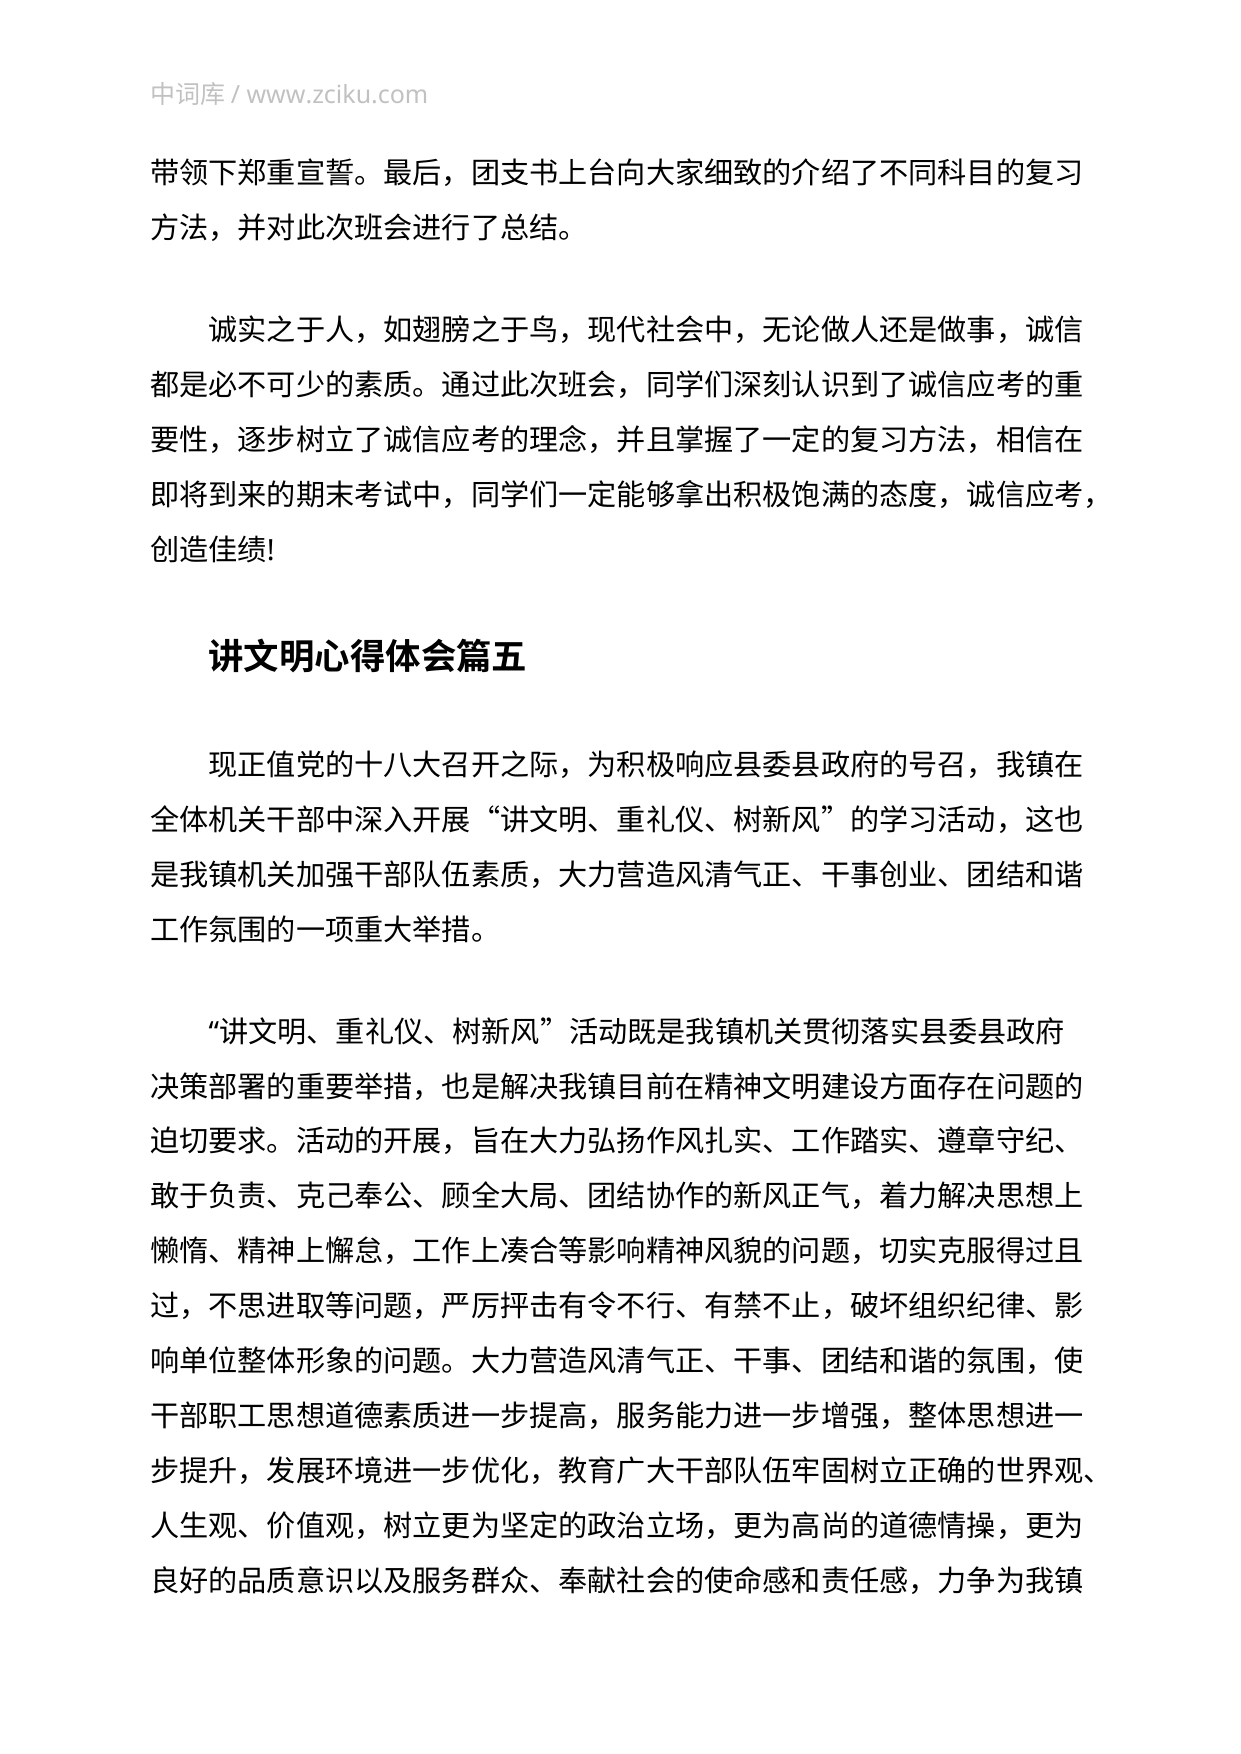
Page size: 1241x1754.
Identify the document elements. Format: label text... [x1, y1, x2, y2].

text 诚实之于人，如翅膀之于鸟，现代社会中，无论做人还是做事，诚信都是必不可少的素质。通过此次班会，同学们深刻认识到了诚信应考的重要性，逐步树立了诚信应考的理念，并且掌握了一定的复习方法，相信在即将到来的期末考试中，同学们一定能够拿出积极饱满的态度，诚信应考，创造佳绩! [150, 307, 1090, 569]
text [150, 150, 1090, 247]
text 讲文明心得体会篇五 [150, 628, 1090, 679]
text 现正值党的十八大召开之际，为积极响应县委县政府的号召，我镇在全体机关干部中深入开展“讲文明、重礼仪、树新风”的学习活动，这也是我镇机关加强干部队伍素质，大力营造风清气正、干事创业、团结和谐工作氛围的一项重大举措。 [150, 742, 1090, 949]
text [150, 1008, 1090, 1599]
